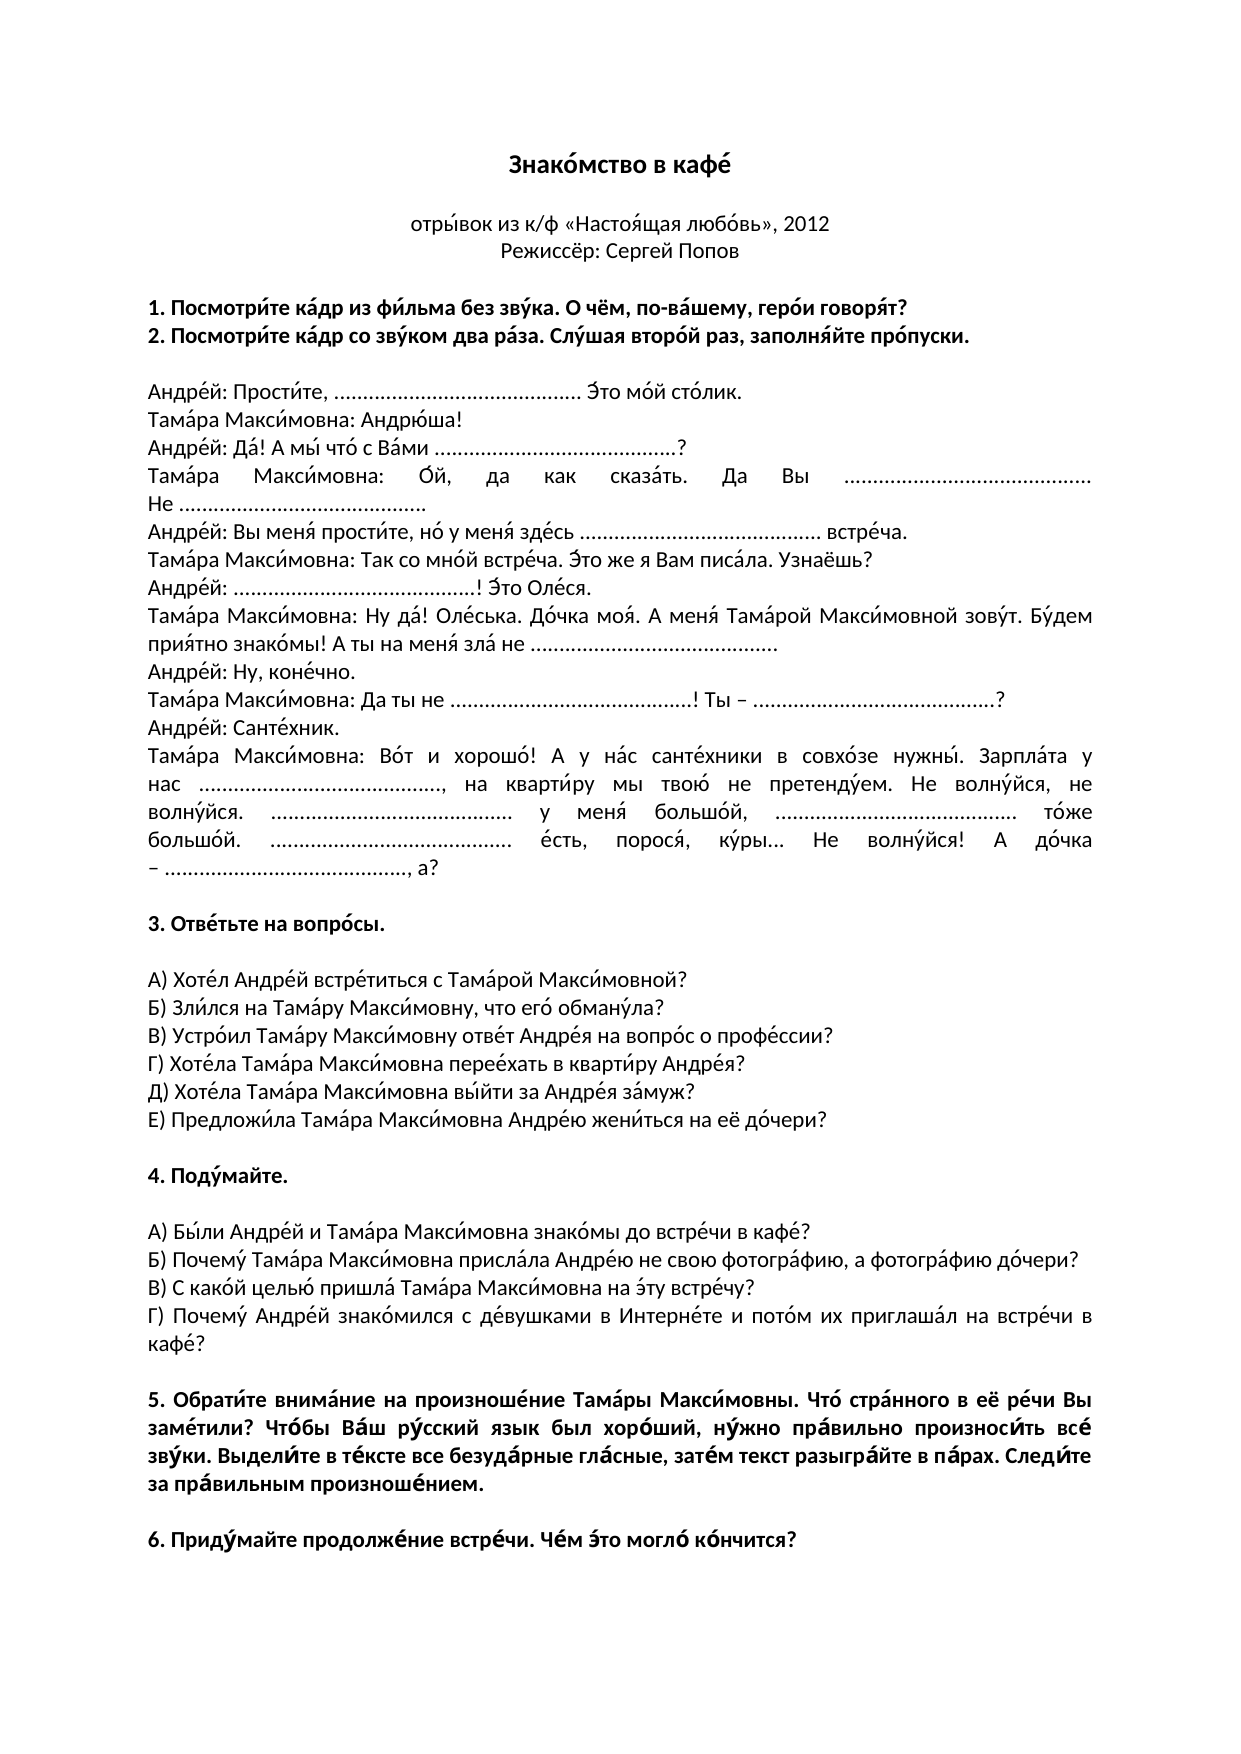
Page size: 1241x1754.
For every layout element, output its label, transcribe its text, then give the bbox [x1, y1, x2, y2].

text В) Устро́ил Тама́ру Макси́мовну отве́т Андре́я на вопро́с о профе́ссии? [148, 1021, 1093, 1049]
text Д) Хоте́ла Тама́ра Макси́мовна вы́йти за Андре́я за́муж? [148, 1077, 1093, 1105]
text В) С како́й целью́ пришла́ Тама́ра Макси́мовна на э́ту встре́чу? [148, 1273, 1093, 1301]
text 1. Посмотри́те ка́др из фи́льма без зву́ка. О чём, по-ва́шему, геро́и говоря́т? [148, 293, 1093, 321]
text Б) Почему́ Тама́ра Макси́мовна присла́ла Андре́ю не свою фотогра́фию, а фотогра́фию до́чери? [148, 1245, 1093, 1273]
text Андре́й: Вы меня́ прости́те, но́ у меня́ зде́сь .......................................... встре́ча. [148, 517, 1093, 545]
text 6. Приду́майте продолже́ние встре́чи. Че́м э́то могло́ ко́нчится? [148, 1526, 1093, 1554]
text Знако́мство в кафе́ [148, 148, 1093, 181]
text 3. Отве́тьте на вопро́сы. [148, 909, 1093, 937]
text Тама́ра Макси́мовна: Ну да́! Оле́ська. До́чка моя́. А меня́ Тама́рой Макси́мовной зову́т. Бу́дем прия́тно знако́мы! А ты на меня́ зла́ не ........................................... [148, 601, 1093, 657]
text А) Бы́ли Андре́й и Тама́ра Макси́мовна знако́мы до встре́чи в кафе́? [148, 1217, 1093, 1245]
text Андре́й: Да́! А мы́ что́ с Ва́ми ..........................................? [148, 433, 1093, 461]
text А) Хоте́л Андре́й встре́титься с Тама́рой Макси́мовной? [148, 965, 1093, 993]
text Режиссёр: Сергей Попов [148, 237, 1093, 265]
text 4. Поду́майте. [148, 1161, 1093, 1189]
text Андре́й: ..........................................! Э́то Оле́ся. [148, 573, 1093, 601]
text Г) Хоте́ла Тама́ра Макси́мовна перее́хать в кварти́ру Андре́я? [148, 1049, 1093, 1077]
text 2. Посмотри́те ка́др со зву́ком два ра́за. Слу́шая второ́й раз, заполня́йте про́пуски. [148, 321, 1093, 349]
text Тама́ра Макси́мовна: Андрю́ша! [148, 405, 1093, 433]
text Тама́ра Макси́мовна: Во́т и хорошо́! А у на́с санте́хники в совхо́зе нужны́. Зарпла́та у нас .........................................., на кварти́ру мы твою́ не претенду́ем. Не волну́йся, не волну́йся. .......................................... у меня́ большо́й, .......................................... то́же большо́й. .......................................... е́сть, порося́, ку́ры... Не волну́йся! А до́чка – .........................................., а? [148, 741, 1093, 881]
text отры́вок из к/ф «Настоя́щая любо́вь», 2012 [148, 209, 1093, 237]
text Тама́ра Макси́мовна: О́й, да как сказа́ть. Да Вы ........................................... Не ........................................... [148, 461, 1093, 517]
text Е) Предложи́ла Тама́ра Макси́мовна Андре́ю жени́ться на её до́чери? [148, 1105, 1093, 1133]
text Б) Зли́лся на Тама́ру Макси́мовну, что его́ обману́ла? [148, 993, 1093, 1021]
text Тама́ра Макси́мовна: Так со мно́й встре́ча. Э́то же я Вам писа́ла. Узнаёшь? [148, 545, 1093, 573]
text Г) Почему́ Андре́й знако́мился с де́вушками в Интерне́те и пото́м их приглаша́л на встре́чи в кафе́? [148, 1301, 1093, 1357]
text Тама́ра Макси́мовна: Да ты не ..........................................! Ты – ..........................................? [148, 685, 1093, 713]
text 5. Обрати́те внима́ние на произноше́ние Тама́ры Макси́мовны. Что́ стра́нного в её ре́чи Вы заме́тили? Что́бы Ва́ш ру́сский язык был хоро́ший, ну́жно пра́вильно произноси́ть все́ зву́ки. Выдели́те в те́ксте все безуда́рные гла́сные, зате́м текст разыгра́йте в па́рах. Следи́те за пра́вильным произноше́нием. [148, 1386, 1093, 1498]
text Андре́й: Ну, коне́чно. [148, 657, 1093, 685]
text Андре́й: Санте́хник. [148, 713, 1093, 741]
text Андре́й: Прости́те, ........................................... Э́то мо́й сто́лик. [148, 377, 1093, 405]
